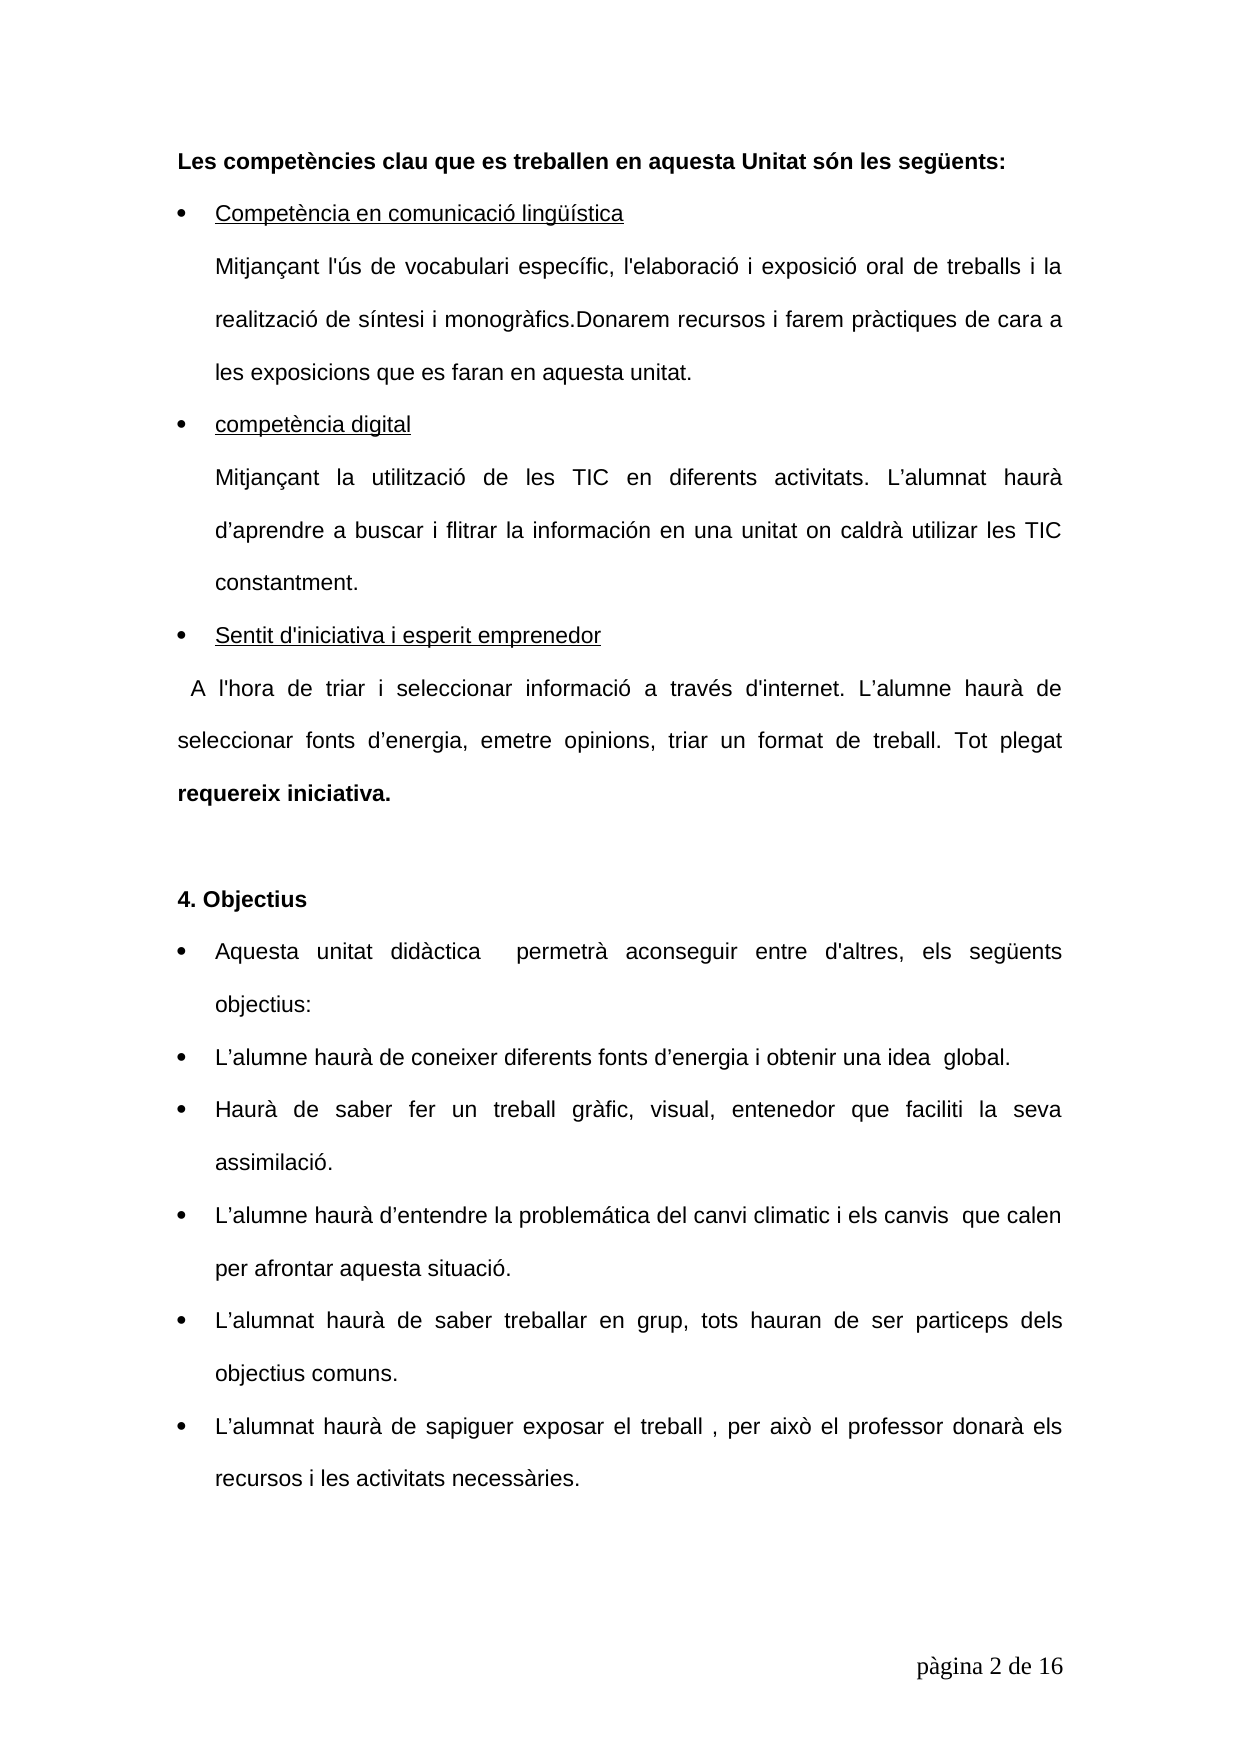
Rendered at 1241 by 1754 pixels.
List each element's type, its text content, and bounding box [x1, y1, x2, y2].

text A l'hora de triar i seleccionar informació a través d'internet. L’alumne haurà de seleccionar fonts d’energia, emetre opinions, triar un format de treball. Tot plegat requereix iniciativa. [177, 675, 1063, 806]
text Mitjançant l'ús de vocabulari específic, l'elaboració i exposició oral de treballs i la realització de síntesi i monogràfics.Donarem recursos i farem pràctiques de cara a les exposicions que es faran en aquesta unitat. [215, 253, 1063, 385]
list Sentit d'iniciativa i esperit emprenedor [177, 622, 1063, 648]
list Aquesta unitat didàctica permetrà aconseguir entre d'altres, els següents objectius: [177, 938, 1063, 1017]
list Haurà de saber fer un treball gràfic, visual, entenedor que faciliti la seva assimilació. [177, 1096, 1063, 1175]
text Mitjançant la utilització de les TIC en diferents activitats. L’alumnat haurà d’aprendre a buscar i flitrar la información en una unitat on caldrà utilizar les TIC constantment. [215, 464, 1063, 596]
list L’alumne haurà d’entendre la problemática del canvi climatic i els canvis que calen per afrontar aquesta situació. [177, 1202, 1063, 1281]
list L’alumnat haurà de sapiguer exposar el treball , per això el professor donarà els recursos i les activitats necessàries. [177, 1413, 1063, 1492]
list competència digital [177, 411, 1063, 437]
text Les competències clau que es treballen en aquesta Unitat són les següents: [177, 148, 1063, 174]
list Competència en comunicació lingüística [177, 200, 1063, 227]
text 4. Objectius [177, 886, 1063, 912]
list L’alumnat haurà de saber treballar en grup, tots hauran de ser particeps dels objectius comuns. [177, 1307, 1063, 1386]
list L’alumne haurà de coneixer diferents fonts d’energia i obtenir una idea global. [177, 1044, 1063, 1070]
